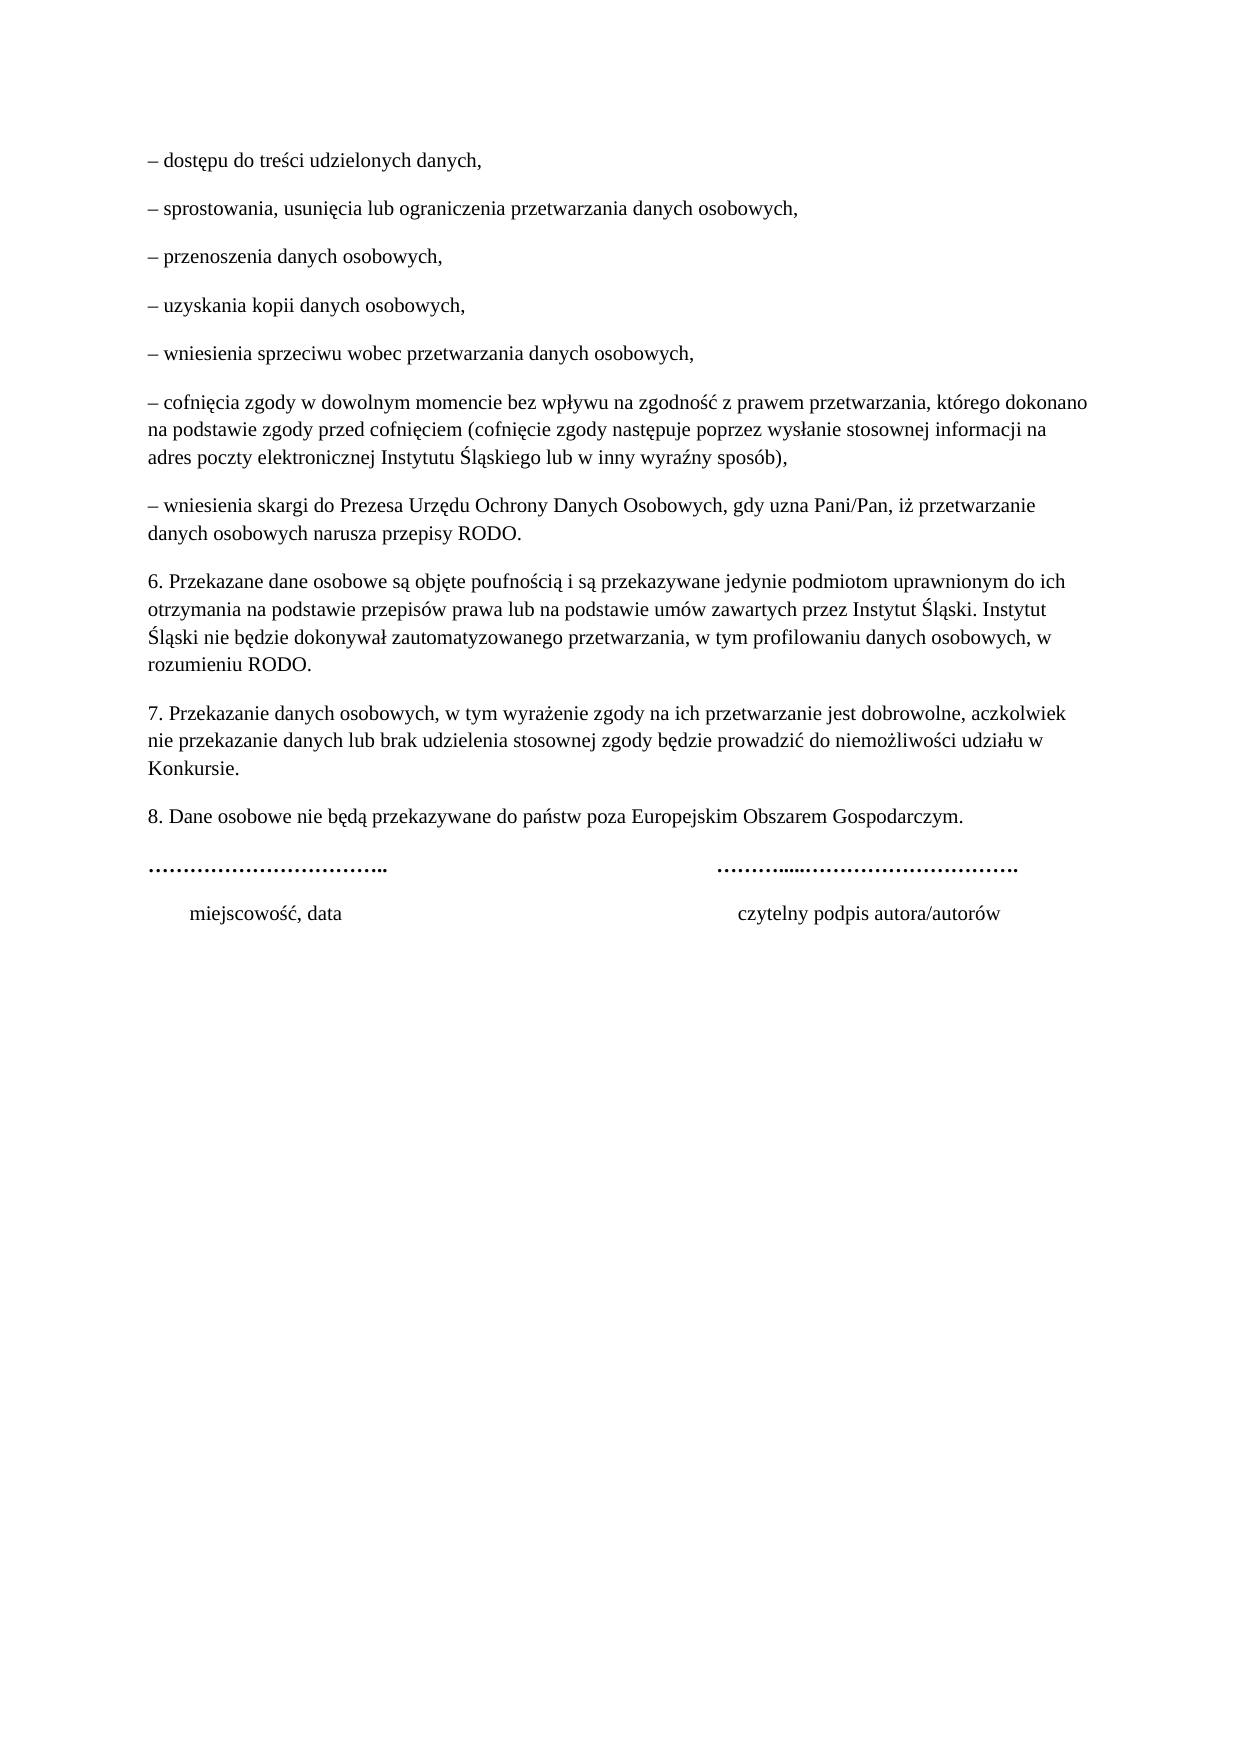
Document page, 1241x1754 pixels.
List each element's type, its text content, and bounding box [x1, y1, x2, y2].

text miejscowość, data czytelny podpis autora/autorów [148, 901, 1093, 925]
text – sprostowania, usunięcia lub ograniczenia przetwarzania danych osobowych, [148, 196, 1093, 220]
text 6. Przekazane dane osobowe są objęte poufnością i są przekazywane jedynie podmiotom uprawnionym do ich otrzymania na podstawie przepisów prawa lub na podstawie umów zawartych przez Instytut Śląski. Instytut Śląski nie będzie dokonywał zautomatyzowanego przetwarzania, w tym profilowaniu danych osobowych, w rozumieniu RODO. [148, 569, 1093, 676]
text – dostępu do treści udzielonych danych, [148, 148, 1093, 172]
text – wniesienia skargi do Prezesa Urzędu Ochrony Danych Osobowych, gdy uzna Pani/Pan, iż przetwarzanie danych osobowych narusza przepisy RODO. [148, 493, 1093, 545]
text – wniesienia sprzeciwu wobec przetwarzania danych osobowych, [148, 341, 1093, 365]
text – przenoszenia danych osobowych, [148, 244, 1093, 268]
text – cofnięcia zgody w dowolnym momencie bez wpływu na zgodność z prawem przetwarzania, którego dokonano na podstawie zgody przed cofnięciem (cofnięcie zgody następuje poprzez wysłanie stosownej informacji na adres poczty elektronicznej Instytutu Śląskiego lub w inny wyraźny sposób), [148, 390, 1093, 469]
text …………………………….. ……….....…………………………. [148, 853, 1093, 877]
text 8. Dane osobowe nie będą przekazywane do państw poza Europejskim Obszarem Gospodarczym. [148, 804, 1093, 828]
text 7. Przekazanie danych osobowych, w tym wyrażenie zgody na ich przetwarzanie jest dobrowolne, aczkolwiek nie przekazanie danych lub brak udzielenia stosownej zgody będzie prowadzić do niemożliwości udziału w Konkursie. [148, 701, 1093, 780]
text – uzyskania kopii danych osobowych, [148, 293, 1093, 317]
